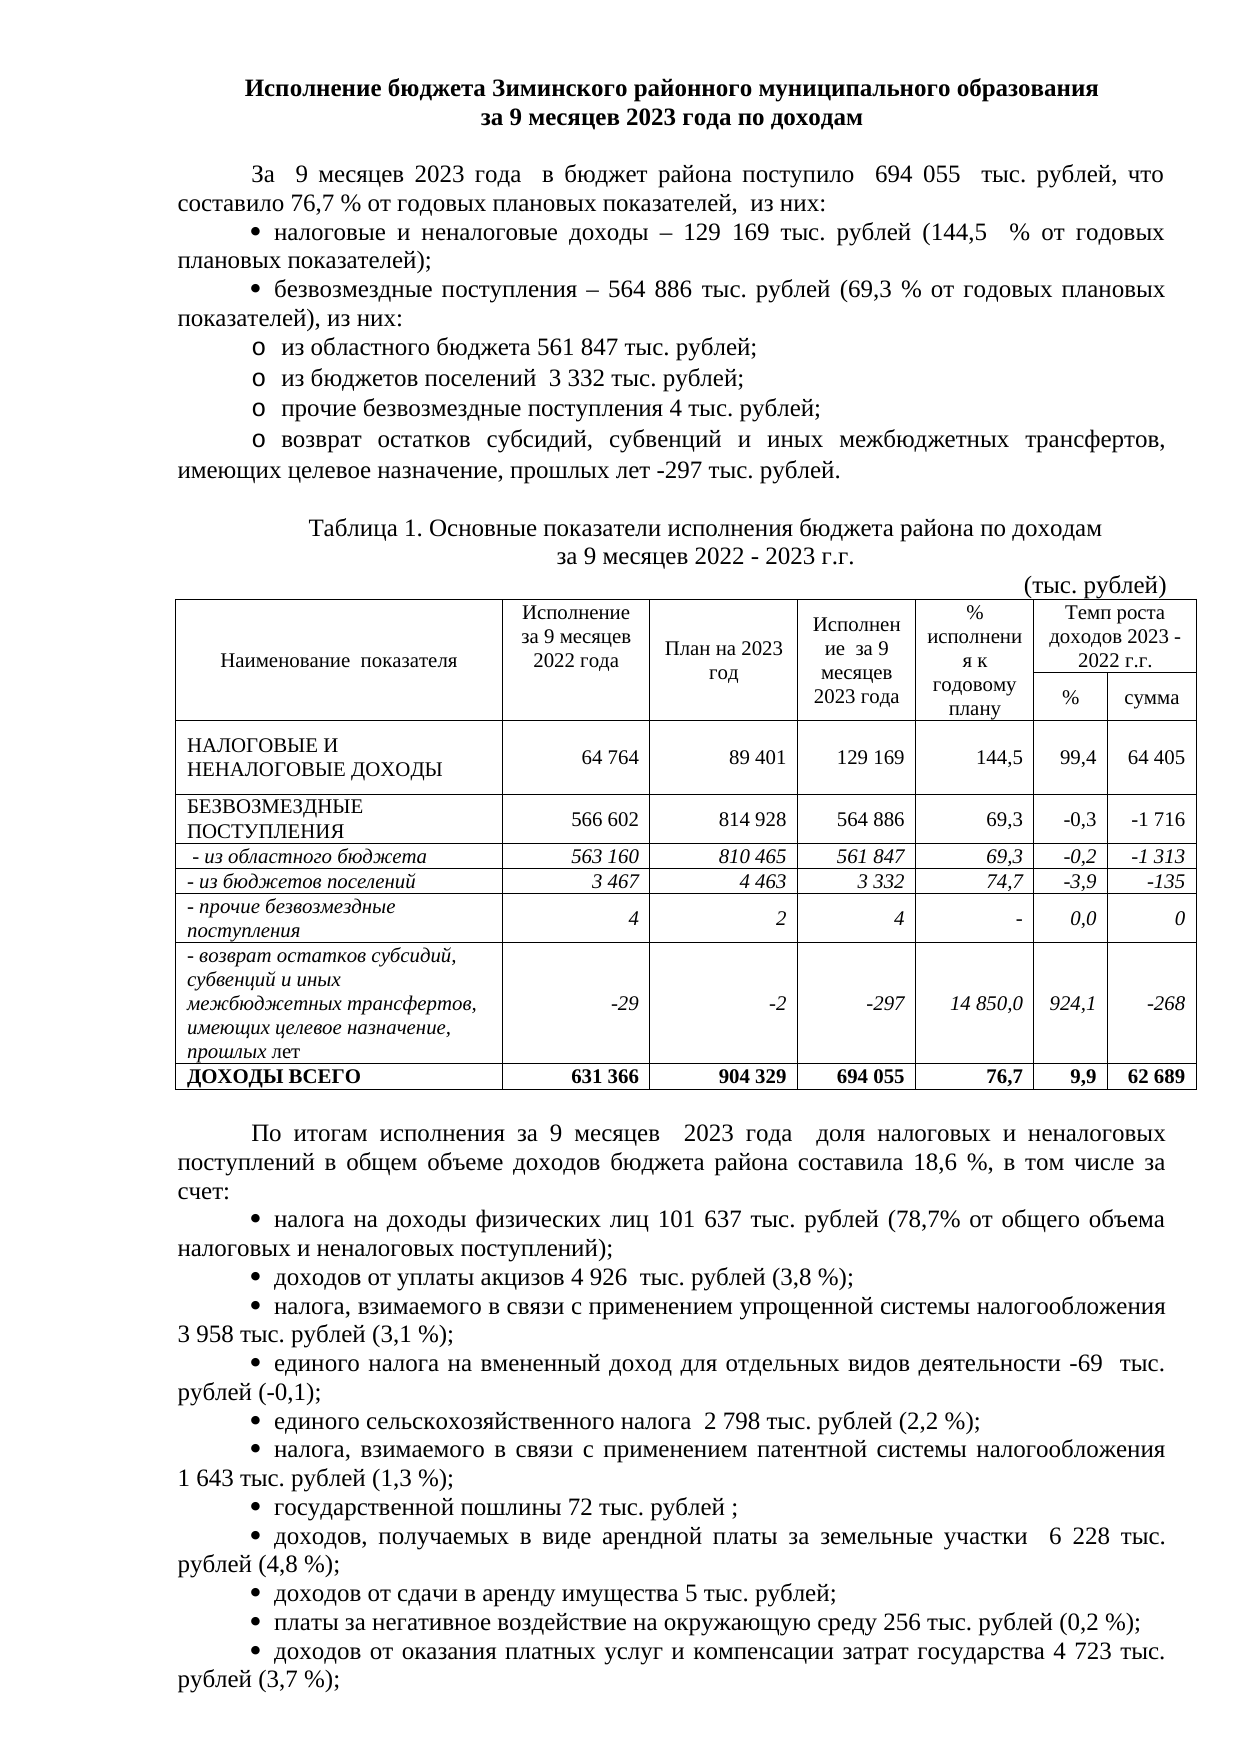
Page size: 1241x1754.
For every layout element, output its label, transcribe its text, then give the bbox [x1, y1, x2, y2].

table_cell 566 602 [503, 795, 649, 843]
table_cell - из бюджетов поселений [176, 869, 502, 893]
table_cell [503, 672, 649, 720]
list единого налога на вмененный доход для отдельных видов деятельности -69 тыс. рублей (-0,1); [177, 1348, 1166, 1406]
table_cell - [916, 894, 1033, 942]
table_cell 561 847 [798, 844, 915, 868]
table_cell -268 [1108, 943, 1196, 1063]
table_cell -0,2 [1034, 844, 1107, 868]
list безвозмездные поступления – 564 886 тыс. рублей (69,3 % от годовых плановых показателей), из них: [177, 274, 1166, 332]
table_cell 3 332 [798, 869, 915, 893]
table_cell 810 465 [650, 844, 797, 868]
table_cell 924,1 [1034, 943, 1107, 1063]
table_cell 129 169 [798, 721, 915, 793]
table_cell % [1034, 673, 1107, 720]
list возврат остатков субсидий, субвенций и иных межбюджетных трансфертов, имеющих целевое назначение, прошлых лет -297 тыс. рублей. [177, 424, 1166, 484]
list из областного бюджета 561 847 тыс. рублей; [177, 332, 1166, 363]
table_cell -135 [1108, 869, 1196, 893]
table_cell 64 764 [503, 721, 649, 793]
table_cell -297 [798, 943, 915, 1063]
table_cell - возврат остатков субсидий, субвенций и иных межбюджетных трансфертов, имеющих целевое назначение, прошлых лет [176, 943, 502, 1063]
table_header Наименование показателя [176, 600, 502, 720]
table_cell 4 [798, 894, 915, 942]
list налога, взимаемого в связи с применением упрощенной системы налогообложения 3 958 тыс. рублей (3,1 %); [177, 1291, 1166, 1348]
table_cell -29 [503, 943, 649, 1063]
table_cell 563 160 [503, 844, 649, 868]
table_cell 2 [650, 894, 797, 942]
list прочие безвозмездные поступления 4 тыс. рублей; [177, 393, 1166, 424]
table_cell -0,3 [1034, 795, 1107, 843]
table_cell -2 [650, 943, 797, 1063]
table_cell ДОХОДЫ ВСЕГО [176, 1064, 502, 1088]
table_cell 9,9 [1034, 1064, 1107, 1088]
list единого сельскохозяйственного налога 2 798 тыс. рублей (2,2 %); [177, 1406, 1166, 1434]
table_cell 814 928 [650, 795, 797, 843]
list налоговые и неналоговые доходы – 129 169 тыс. рублей (144,5 % от годовых плановых показателей); [177, 217, 1166, 274]
table_cell 0,0 [1034, 894, 1107, 942]
table_cell 64 405 [1108, 721, 1196, 793]
table_cell 904 329 [650, 1064, 797, 1088]
table_cell сумма [1108, 673, 1196, 720]
table_cell 694 055 [798, 1064, 915, 1088]
list из бюджетов поселений 3 332 тыс. рублей; [177, 363, 1166, 393]
list доходов от уплаты акцизов 4 926 тыс. рублей (3,8 %); [177, 1262, 1166, 1291]
table_cell 4 [503, 894, 649, 942]
table_cell 62 689 [1108, 1064, 1196, 1088]
list доходов от оказания платных услуг и компенсации затрат государства 4 723 тыс. рублей (3,7 %); [177, 1636, 1166, 1693]
text за 9 месяцев 2022 - 2023 г.г. [177, 541, 1166, 570]
table_header % исполнения к годовому плану [916, 600, 1033, 720]
table_cell - из областного бюджета [176, 844, 502, 868]
table_cell НАЛОГОВЫЕ И НЕНАЛОГОВЫЕ ДОХОДЫ [176, 721, 502, 793]
table_cell 0 [1108, 894, 1196, 942]
list налога на доходы физических лиц 101 637 тыс. рублей (78,7% от общего объема налоговых и неналоговых поступлений); [177, 1204, 1166, 1262]
list налога, взимаемого в связи с применением патентной системы налогообложения 1 643 тыс. рублей (1,3 %); [177, 1434, 1166, 1492]
text По итогам исполнения за 9 месяцев 2023 года доля налоговых и неналоговых поступлений в общем объеме доходов бюджета района составила 18,6 %, в том числе за счет: [177, 1118, 1166, 1204]
table_cell -1 716 [1108, 795, 1196, 843]
list доходов от сдачи в аренду имущества 5 тыс. рублей; [177, 1578, 1166, 1607]
table_header План на 2023 год [650, 600, 797, 720]
table_cell 564 886 [798, 795, 915, 843]
table_cell 631 366 [503, 1064, 649, 1088]
table_cell 144,5 [916, 721, 1033, 793]
list доходов, получаемых в виде арендной платы за земельные участки 6 228 тыс. рублей (4,8 %); [177, 1521, 1166, 1578]
text (тыс. рублей) [177, 570, 1166, 599]
text За 9 месяцев 2023 года в бюджет района поступило 694 055 тыс. рублей, что составило 76,7 % от годовых плановых показателей, из них: [177, 159, 1166, 217]
table_cell 3 467 [503, 869, 649, 893]
list платы за негативное воздействие на окружающую среду 256 тыс. рублей (0,2 %); [177, 1607, 1166, 1636]
table_cell 14 850,0 [916, 943, 1033, 1063]
table_cell 69,3 [916, 795, 1033, 843]
list государственной пошлины 72 тыс. рублей ; [177, 1492, 1166, 1521]
table_cell 74,7 [916, 869, 1033, 893]
table_cell 99,4 [1034, 721, 1107, 793]
table_header Темп роста доходов 2023 -2022 г.г. [1034, 600, 1196, 672]
table_cell 4 463 [650, 869, 797, 893]
text Исполнение бюджета Зиминского районного муниципального образования [177, 73, 1167, 102]
table_cell -3,9 [1034, 869, 1107, 893]
table_cell -1 313 [1108, 844, 1196, 868]
text Таблица 1. Основные показатели исполнения бюджета района по доходам [177, 513, 1166, 541]
table_header Исполнение за 9 месяцев 2023 года [798, 600, 915, 720]
table_header Исполнение за 9 месяцев 2022 года [503, 600, 649, 672]
table_cell 76,7 [916, 1064, 1033, 1088]
table_cell БЕЗВОЗМЕЗДНЫЕ ПОСТУПЛЕНИЯ [176, 795, 502, 843]
text за 9 месяцев 2023 года по доходам [177, 102, 1167, 131]
table_cell 69,3 [916, 844, 1033, 868]
table_cell 89 401 [650, 721, 797, 793]
table_cell - прочие безвозмездные поступления [176, 894, 502, 942]
